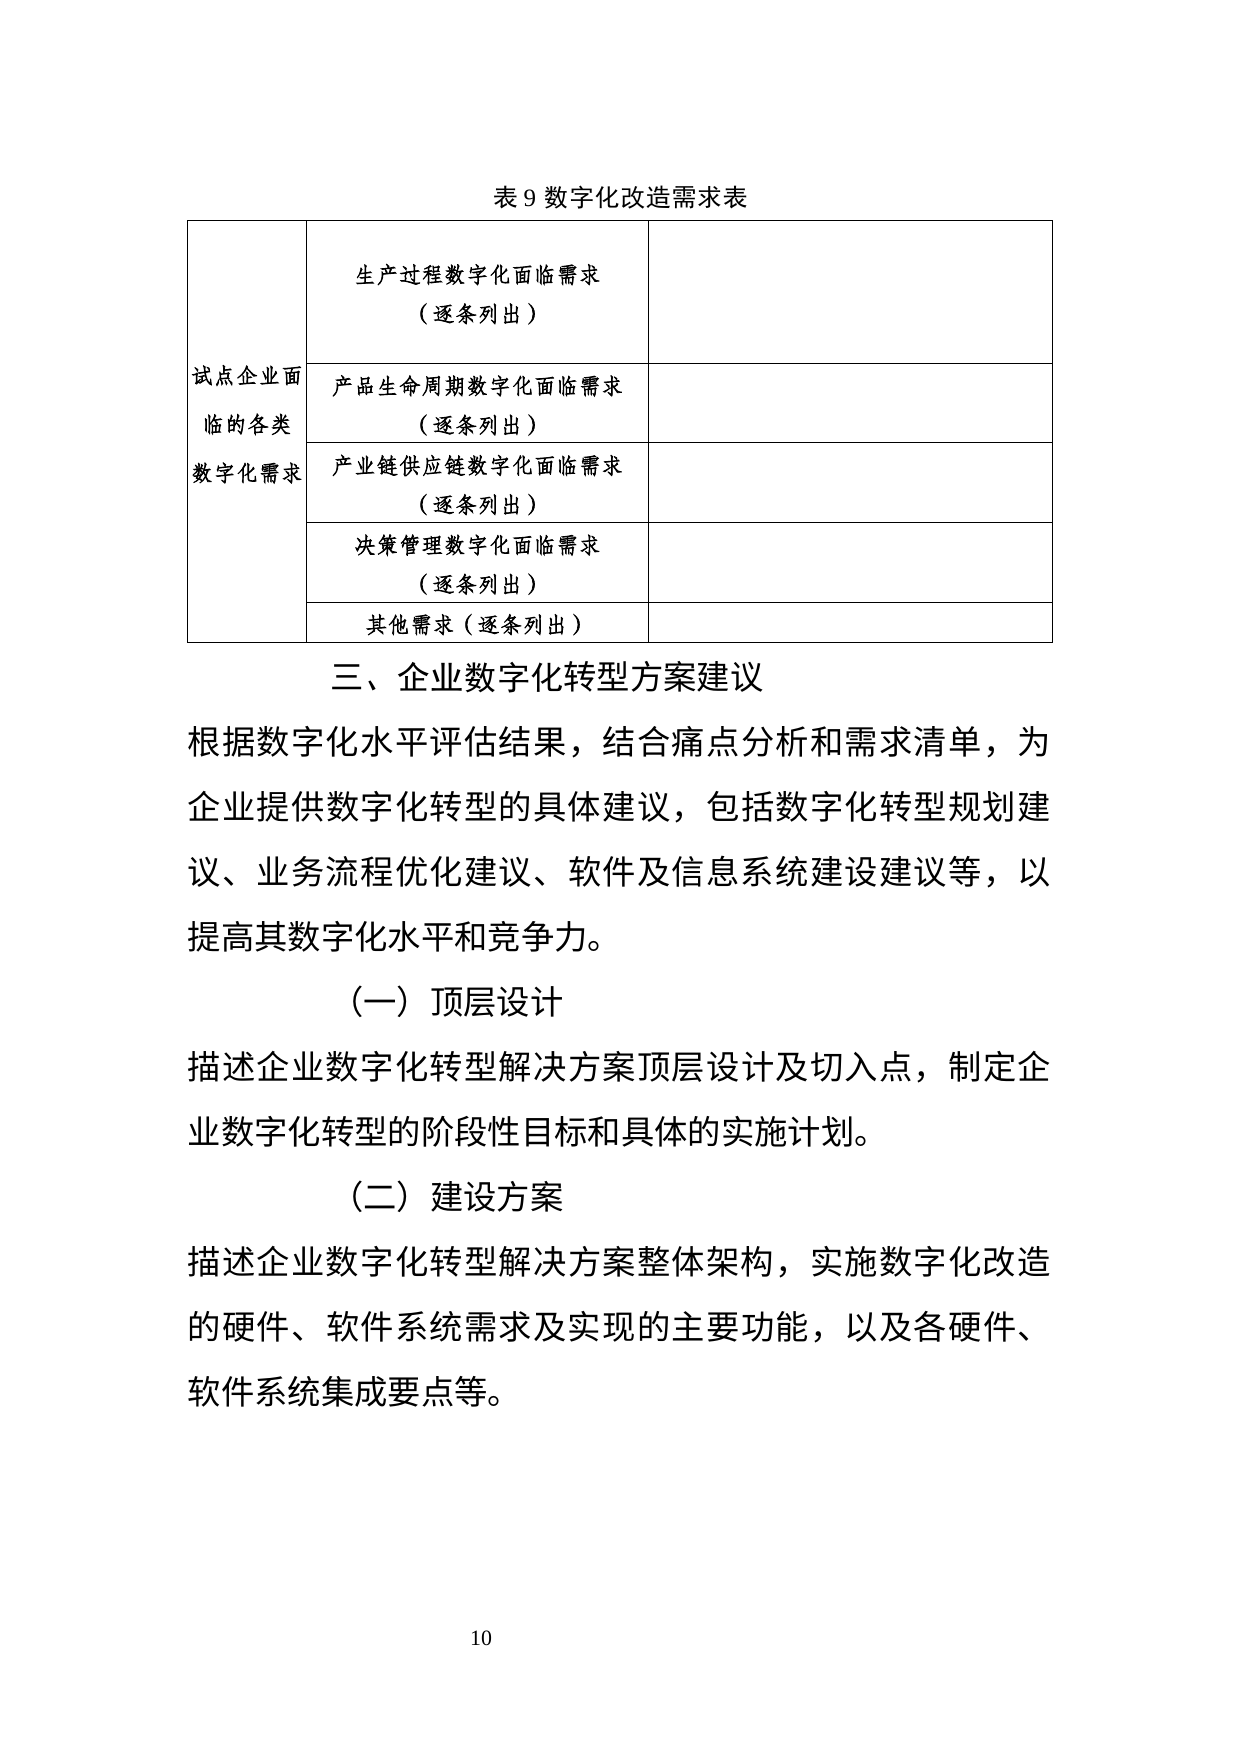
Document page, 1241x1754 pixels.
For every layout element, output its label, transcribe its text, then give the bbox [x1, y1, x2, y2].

table_header [649, 221, 1052, 363]
text 描述企业数字化转型解决方案顶层设计及切入点，制定企业数字化转型的阶段性目标和具体的实施计划。 [187, 1033, 1053, 1163]
table_cell [649, 523, 1052, 601]
table_cell [649, 364, 1052, 442]
text 根据数字化水平评估结果，结合痛点分析和需求清单，为企业提供数字化转型的具体建议，包括数字化转型规划建议、业务流程优化建议、软件及信息系统建设建议等，以提高其数字化水平和竞争力。 [187, 708, 1053, 968]
text 表9 数字化改造需求表 [187, 162, 1053, 220]
table_cell 产品生命周期数字化面临需求 （逐条列出） [307, 364, 648, 442]
table_cell [649, 443, 1052, 522]
subtitle （二）建设方案 [187, 1163, 1053, 1228]
table_header 试点企业面临的各类 数字化需求 [188, 221, 306, 642]
subtitle （一）顶层设计 [187, 968, 1053, 1033]
subtitle 三、企业数字化转型方案建议 [187, 643, 1053, 708]
table_cell 决策管理数字化面临需求 （逐条列出） [307, 523, 648, 601]
table_cell [649, 603, 1052, 642]
table_header 生产过程数字化面临需求 （逐条列出） [307, 221, 648, 363]
table_cell 其他需求（逐条列出） [307, 603, 648, 642]
table_cell 产业链供应链数字化面临需求 （逐条列出） [307, 443, 648, 522]
text 描述企业数字化转型解决方案整体架构，实施数字化改造的硬件、软件系统需求及实现的主要功能，以及各硬件、软件系统集成要点等。 [187, 1228, 1053, 1423]
